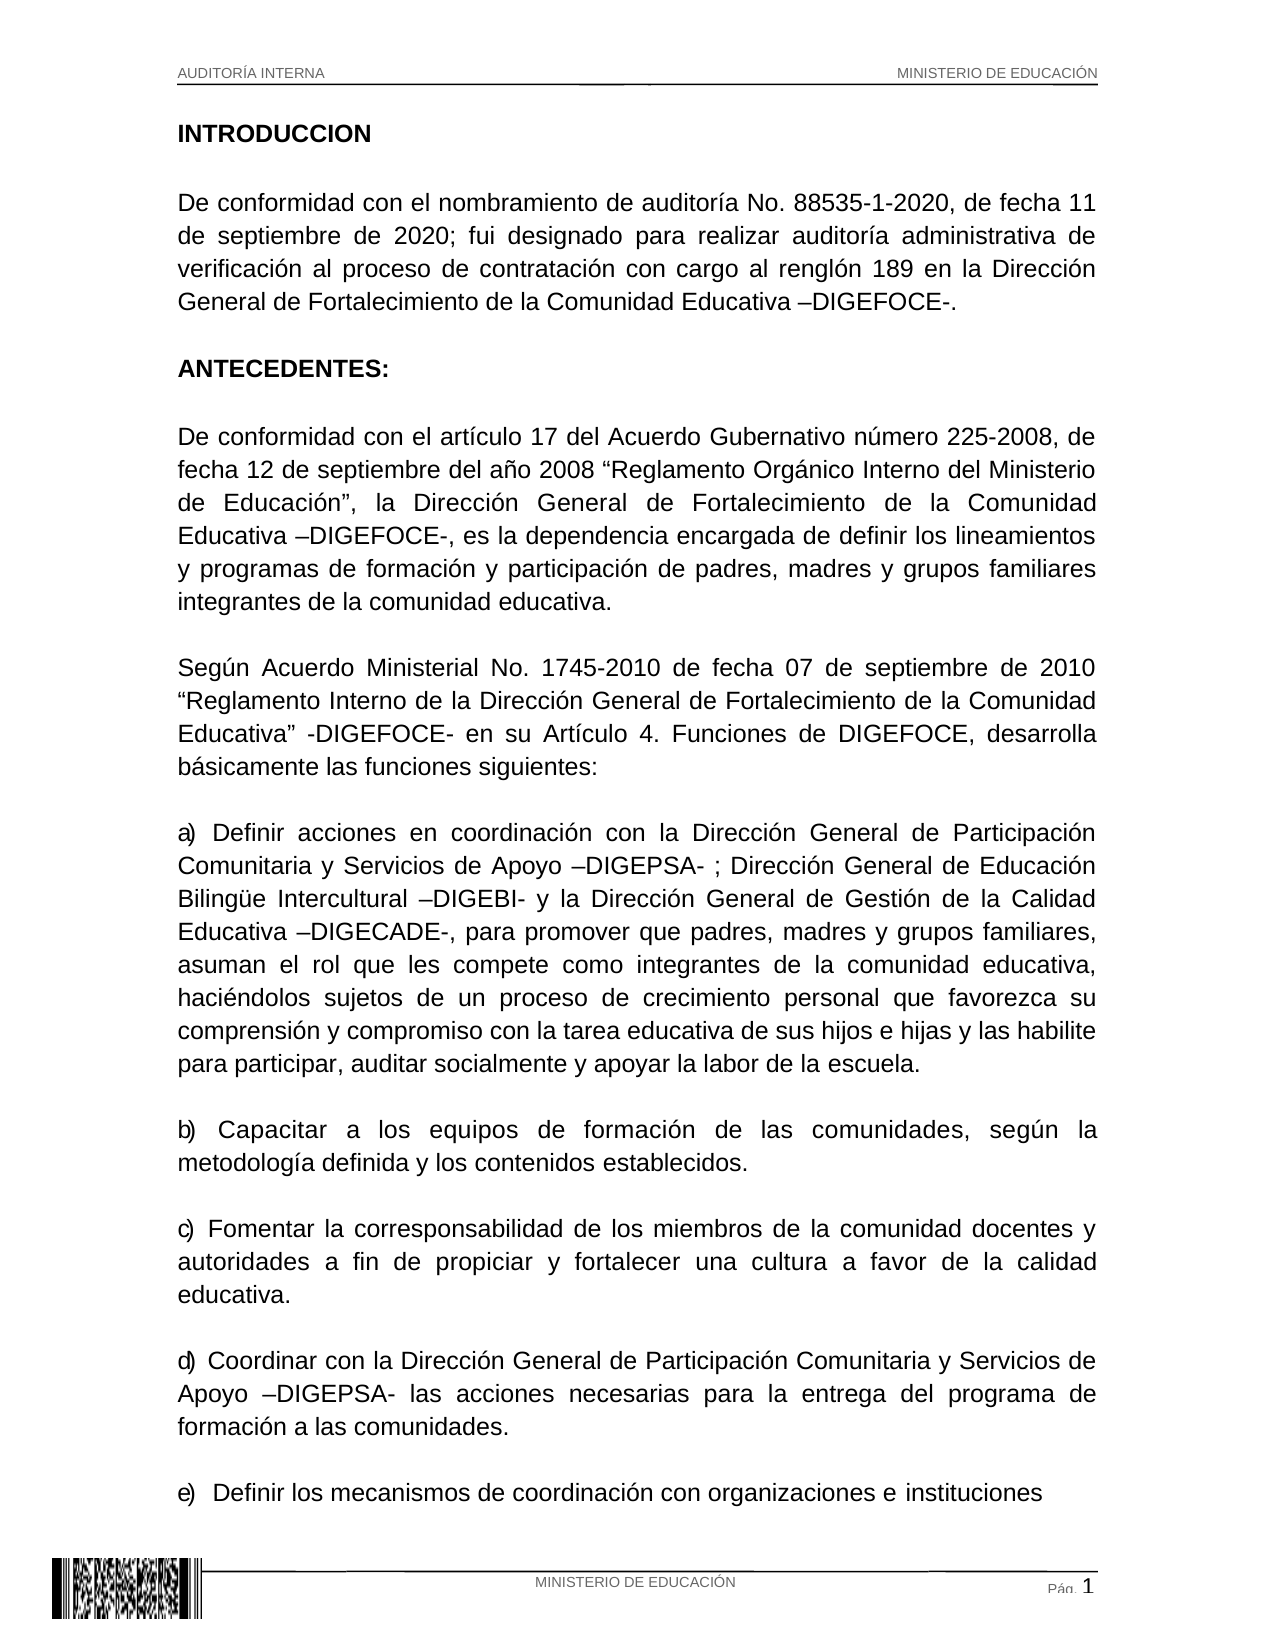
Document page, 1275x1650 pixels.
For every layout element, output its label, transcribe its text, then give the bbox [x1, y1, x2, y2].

subtitle ANTECEDENTES: [177, 354, 1110, 382]
list Definir acciones en coordinación con la Dirección General de Participación Comunitaria y Servicios de Apoyo –DIGEPSA- ; Dirección General de Educación Bilingüe Intercultural –DIGEBI- y la Dirección General de Gestión de la Calidad Educativa –DIGECADE-, para promover que padres, madres y grupos familiares, asuman el rol que les compete como integrantes de la comunidad educativa, haciéndolos sujetos de un proceso de crecimiento personal que favorezca su comprensión y compromiso con la tarea educativa de sus hijos e hijas y las habilite para participar, auditar socialmente y apoyar la labor de la escuela. [177, 818, 1098, 1078]
list Definir los mecanismos de coordinación con organizaciones e instituciones [177, 1478, 1110, 1507]
text Según Acuerdo Ministerial No. 1745-2010 de fecha 07 de septiembre de 2010 “Reglamento Interno de la Dirección General de Fortalecimiento de la Comunidad Educativa” -DIGEFOCE- en su Artículo 4. Funciones de DIGEFOCE, desarrolla básicamente las funciones siguientes: [177, 653, 1098, 781]
list Coordinar con la Dirección General de Participación Comunitaria y Servicios de Apoyo –DIGEPSA- las acciones necesarias para la entrega del programa de formación a las comunidades. [177, 1346, 1098, 1441]
text De conformidad con el artículo 17 del Acuerdo Gubernativo número 225-2008, de fecha 12 de septiembre del año 2008 “Reglamento Orgánico Interno del Ministerio de Educación”, la Dirección General de Fortalecimiento de la Comunidad Educativa –DIGEFOCE-, es la dependencia encargada de definir los lineamientos y programas de formación y participación de padres, madres y grupos familiares integrantes de la comunidad educativa. [177, 422, 1098, 615]
list Fomentar la corresponsabilidad de los miembros de la comunidad docentes y autoridades a fin de propiciar y fortalecer una cultura a favor de la calidad educativa. [177, 1214, 1098, 1309]
list Capacitar a los equipos de formación de las comunidades, según la metodología definida y los contenidos establecidos. [177, 1115, 1098, 1177]
text De conformidad con el nombramiento de auditoría No. 88535-1-2020, de fecha 11 de septiembre de 2020; fui designado para realizar auditoría administrativa de verificación al proceso de contratación con cargo al renglón 189 en la Dirección General de Fortalecimiento de la Comunidad Educativa –DIGEFOCE-. [177, 188, 1098, 316]
subtitle INTRODUCCION [177, 119, 1110, 148]
picture [52, 1558, 202, 1619]
